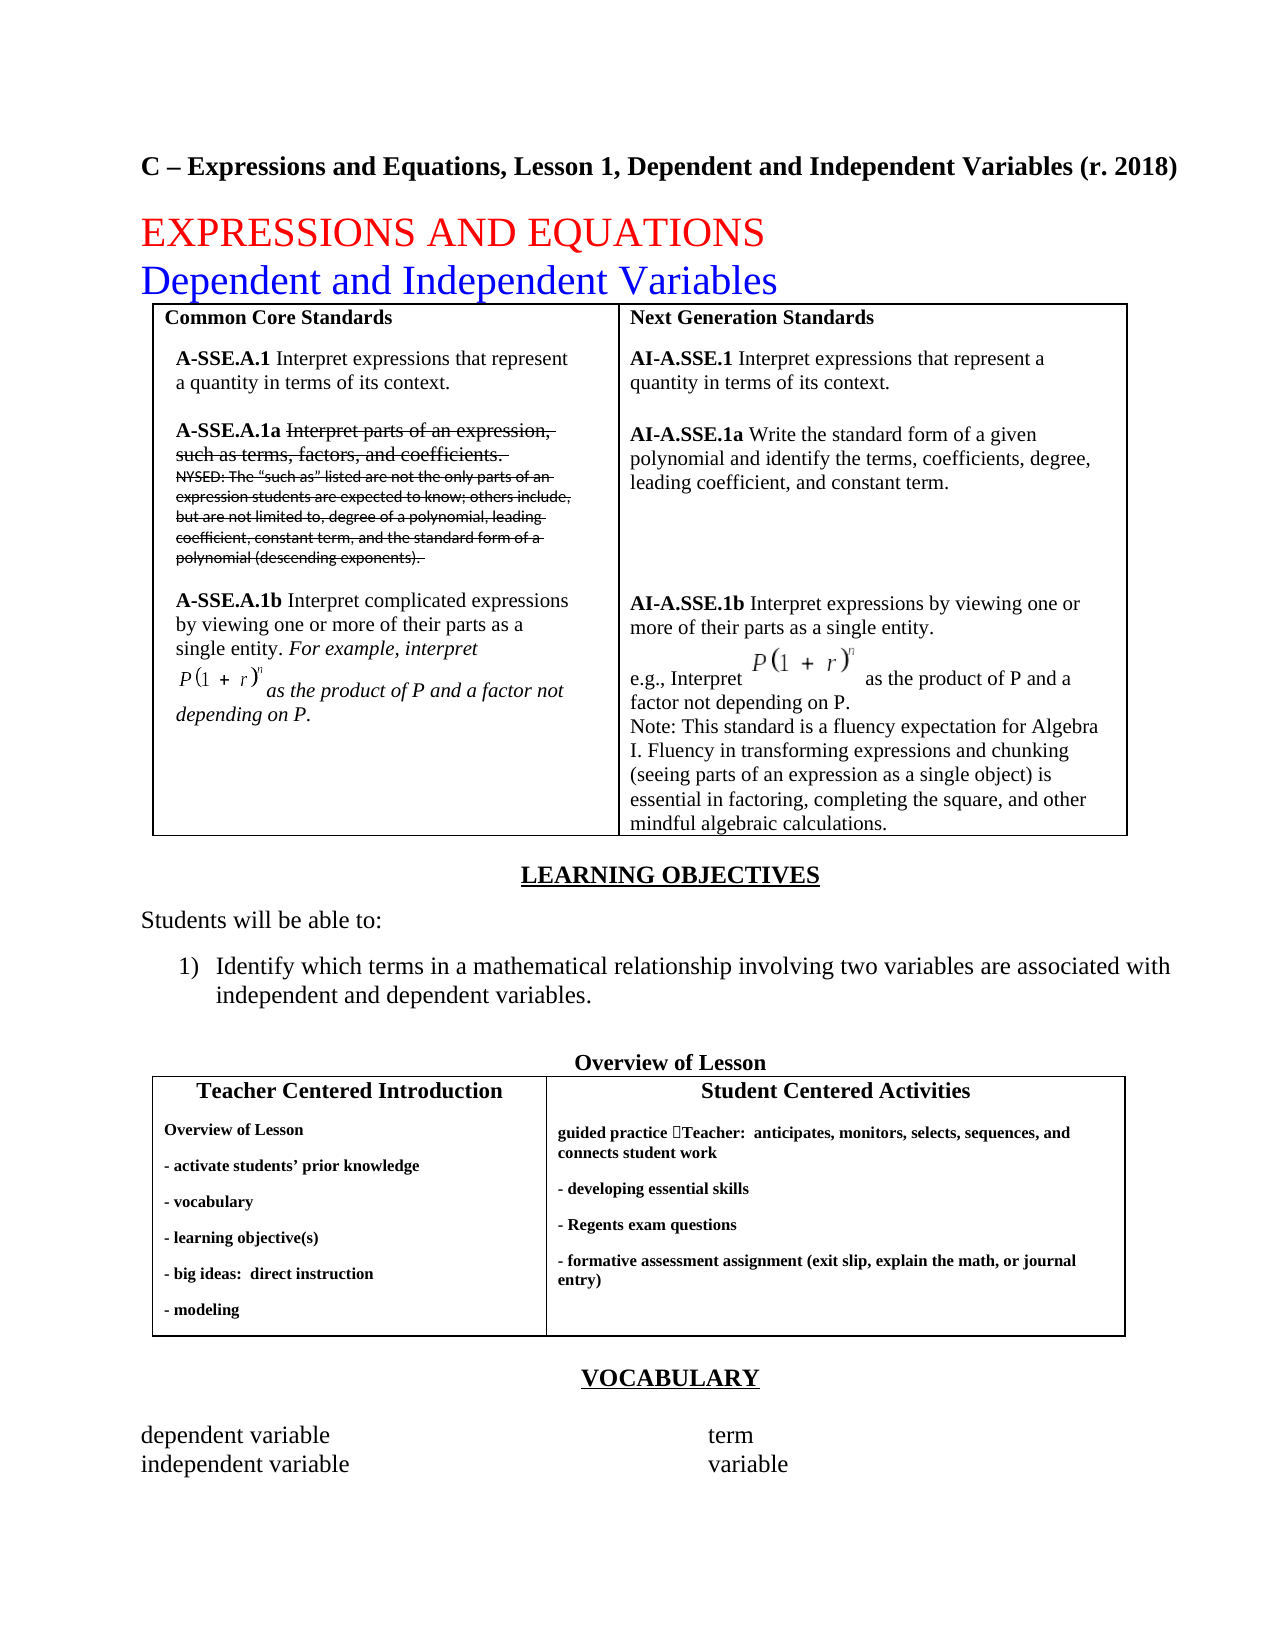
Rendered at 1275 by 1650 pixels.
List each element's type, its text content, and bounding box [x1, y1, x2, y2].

text C – Expressions and Equations, Lesson 1, Dependent and Independent Variables (r. 2018) [75, 150, 1200, 181]
table_header Common Core Standards [154, 305, 618, 834]
text EXPRESSIONS AND EQUATIONS [141, 207, 1200, 255]
text independent variable [141, 1449, 633, 1478]
text dependent variable [141, 1421, 633, 1449]
table_header Student Centered Activities guided practice Teacher: anticipates, monitors, selects, sequences, and connects student work - developing essential skills - Regents exam questions - formative assessment assignment (exit slip, explain the math, or journal entry) [547, 1077, 1124, 1335]
text LEARNING OBJECTIVES [141, 860, 1200, 889]
table_header Next Generation Standards AI-A.SSE.1 Interpret expressions that represent a quantity in terms of its context. AI-A.SSE.1a Write the standard form of a given polynomial and identify the terms, coefficients, degree, leading coefficient, and constant term. AI-A.SSE.1b Interpret expressions by viewing one or more of their parts as a single entity. e.g., Interpret as the product of P and a factor not depending on P. Note: This standard is a fluency expectation for Algebra I. Fluency in transforming expressions and chunking (seeing parts of an expression as a single object) is essential in factoring, completing the square, and other mindful algebraic calculations. [620, 305, 1126, 834]
text 1) Identify which terms in a mathematical relationship involving two variables are associated with independent and dependent variables. [178, 951, 1200, 1008]
text term [708, 1421, 1200, 1449]
text variable [708, 1449, 1200, 1478]
text Dependent and Independent Variables [141, 255, 1200, 303]
text Overview of Lesson [141, 1049, 1200, 1076]
text Students will be able to: [141, 906, 1200, 934]
table_header Teacher Centered Introduction Overview of Lesson - activate students’ prior knowledge - vocabulary - learning objective(s) - big ideas: direct instruction - modeling [153, 1077, 546, 1335]
text VOCABULARY [141, 1363, 1200, 1392]
